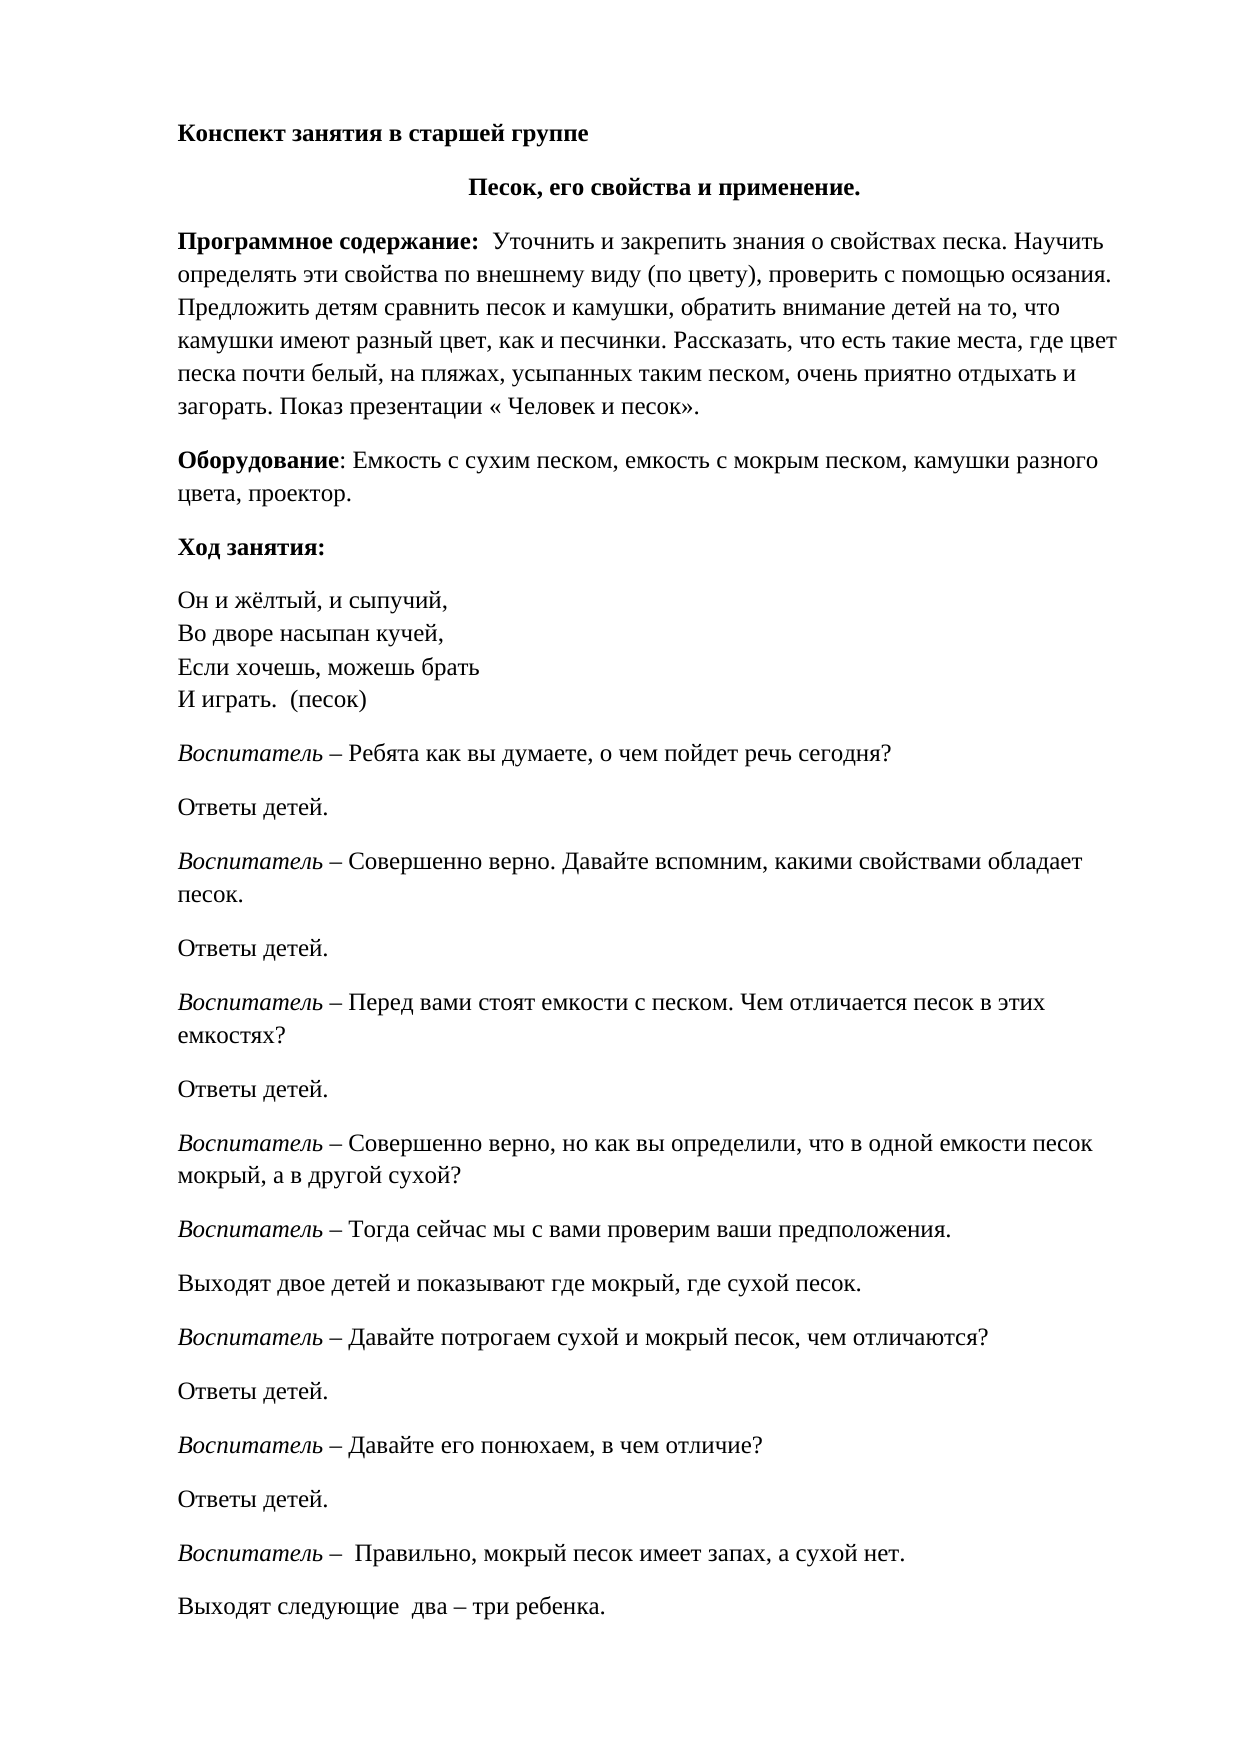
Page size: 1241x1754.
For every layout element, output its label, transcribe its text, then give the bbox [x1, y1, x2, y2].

text Ответы детей. [177, 1074, 1152, 1102]
text Песок, его свойства и применение. [177, 172, 1152, 201]
text Воспитатель – Перед вами стоят емкости с песком. Чем отличается песок в этих емкостях? [177, 987, 1152, 1049]
text Выходят двое детей и показывают где мокрый, где сухой песок. [177, 1268, 1152, 1297]
text Ответы детей. [177, 1376, 1152, 1405]
text Конспект занятия в старшей группе [177, 118, 1152, 147]
text Воспитатель – Тогда сейчас мы с вами проверим ваши предположения. [177, 1214, 1152, 1243]
text Воспитатель – Давайте его понюхаем, в чем отличие? [177, 1430, 1152, 1459]
text Оборудование: Емкость с сухим песком, емкость с мокрым песком, камушки разного цвета, проектор. [177, 445, 1152, 507]
text Он и жёлтый, и сыпучий, Во дворе насыпан кучей, Если хочешь, можешь брать И играть. (песок) [177, 586, 1152, 713]
text Ответы детей. [177, 792, 1152, 821]
text Ответы детей. [177, 1484, 1152, 1512]
text Ответы детей. [177, 933, 1152, 962]
text Программное содержание: Уточнить и закрепить знания о свойствах песка. Научить определять эти свойства по внешнему виду (по цвету), проверить с помощью осязания. Предложить детям сравнить песок и камушки, обратить внимание детей на то, что камушки имеют разный цвет, как и песчинки. Рассказать, что есть такие места, где цвет песка почти белый, на пляжах, усыпанных таким песком, очень приятно отдыхать и загорать. Показ презентации « Человек и песок». [177, 226, 1152, 420]
text Выходят следующие два – три ребенка. [177, 1591, 1152, 1620]
text Воспитатель – Ребята как вы думаете, о чем пойдет речь сегодня? [177, 738, 1152, 767]
text Воспитатель – Правильно, мокрый песок имеет запах, а сухой нет. [177, 1538, 1152, 1566]
text Воспитатель – Совершенно верно. Давайте вспомним, какими свойствами обладает песок. [177, 846, 1152, 908]
text Ход занятия: [177, 532, 1152, 560]
text Воспитатель – Давайте потрогаем сухой и мокрый песок, чем отличаются? [177, 1322, 1152, 1351]
text Воспитатель – Совершенно верно, но как вы определили, что в одной емкости песок мокрый, а в другой сухой? [177, 1128, 1152, 1189]
